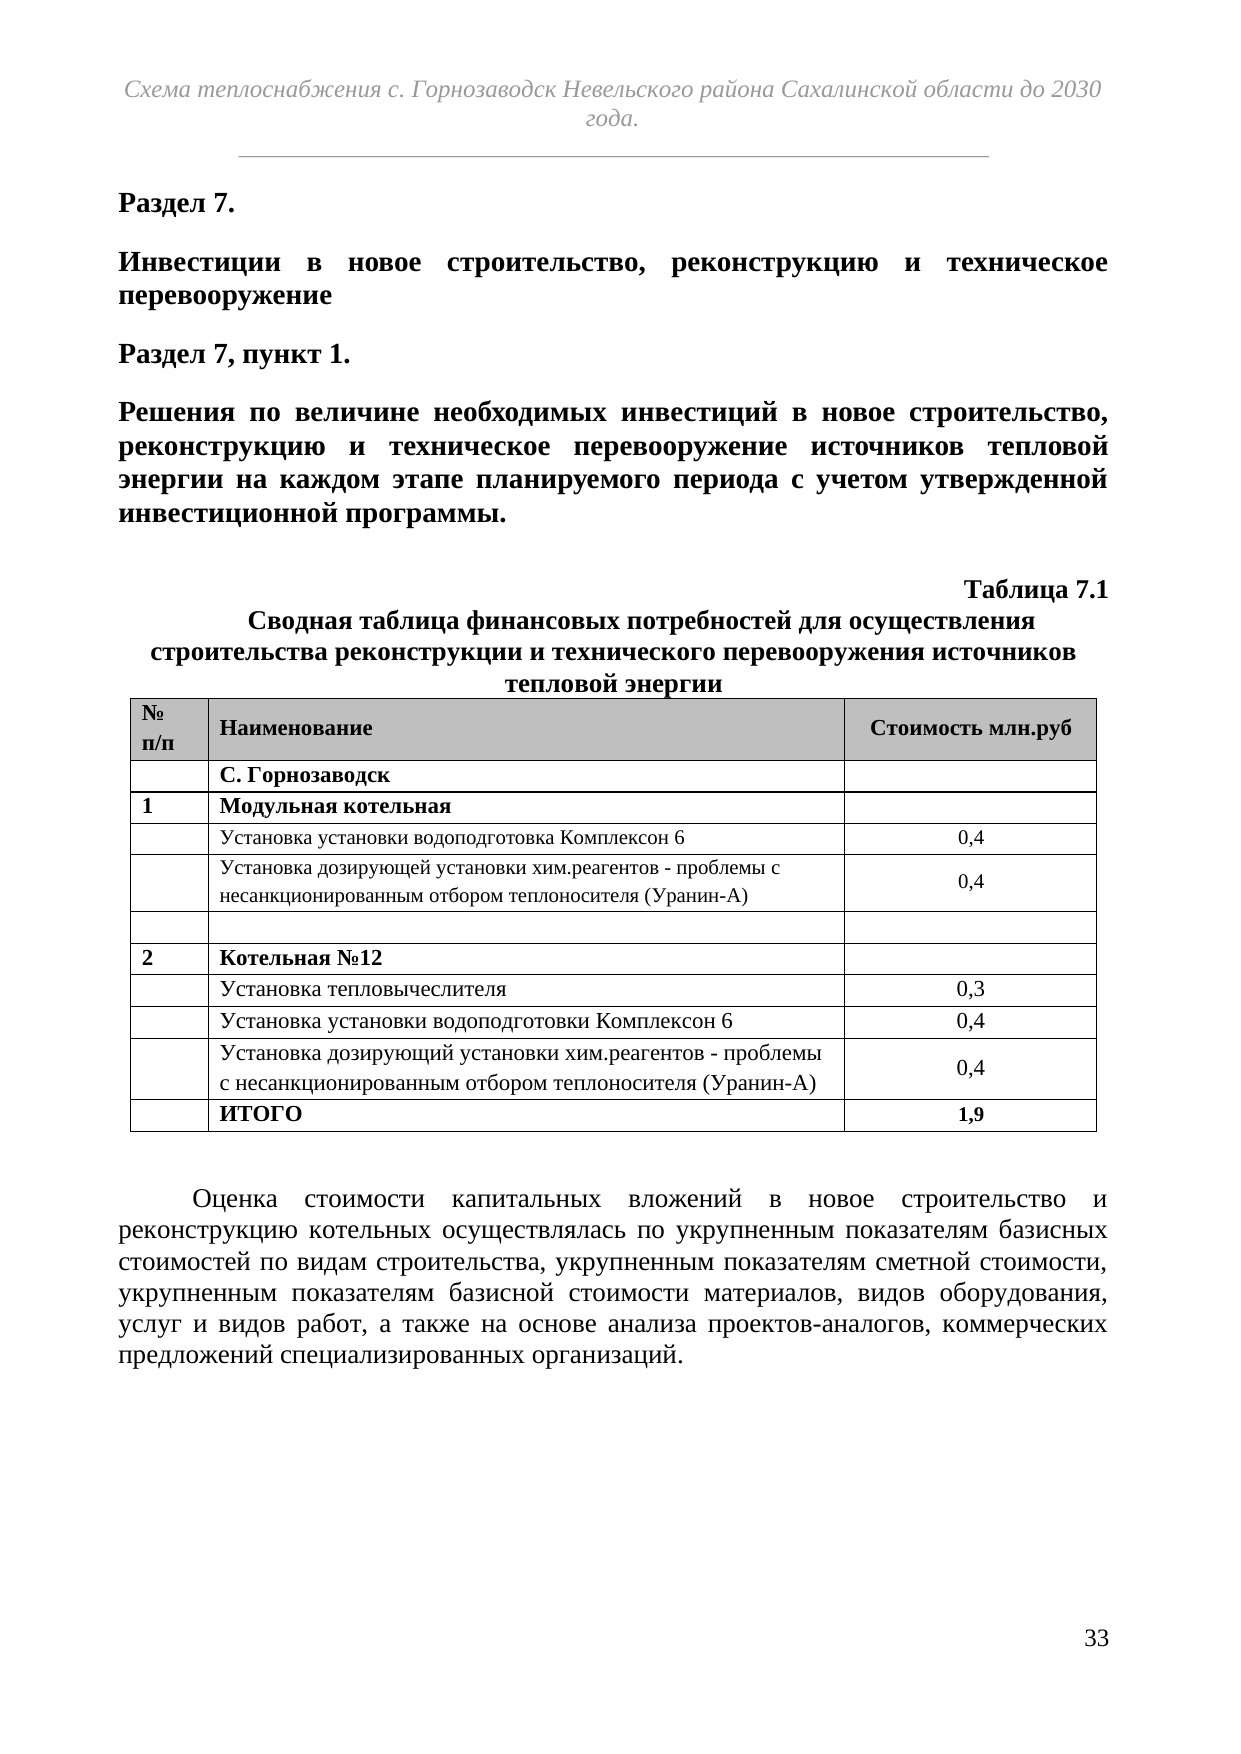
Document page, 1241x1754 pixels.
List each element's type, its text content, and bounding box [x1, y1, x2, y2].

table_cell [845, 944, 1096, 974]
table_cell 0,4 [845, 855, 1096, 911]
table_cell [131, 761, 208, 791]
table_cell Модульная котельная [209, 793, 844, 823]
table_cell 1,9 [845, 1100, 1096, 1131]
subtitle Инвестиции в новое строительство, реконструкцию и техническое перевооружение [118, 244, 1109, 311]
table_cell [845, 793, 1096, 823]
text Оценка стоимости капитальных вложений в новое строительство и реконструкцию котельных осуществлялась по укрупненным показателям базисных стоимостей по видам строительства, укрупненным показателям сметной стоимости, укрупненным показателям базисной стоимости материалов, видов оборудования, услуг и видов работ, а также на основе анализа проектов-аналогов, коммерческих предложений специализированных организаций. [118, 1182, 1109, 1369]
table_cell 0,4 [845, 824, 1096, 854]
table_cell [845, 761, 1096, 791]
table_cell 1 [131, 793, 208, 823]
table_cell [131, 912, 208, 942]
table_cell 2 [131, 944, 208, 974]
table_cell 0,3 [845, 975, 1096, 1006]
table_cell [209, 912, 844, 942]
table_cell [131, 855, 208, 911]
table_cell Установка тепловычеслителя [209, 975, 844, 1006]
table_header № п/п [131, 699, 208, 760]
text Сводная таблица финансовых потребностей для осуществления строительства реконструкции и технического перевооружения источников тепловой энергии [118, 604, 1109, 698]
table_cell Установка установки водоподготовка Комплексон 6 [209, 824, 844, 854]
table_cell [131, 1039, 208, 1099]
table_cell Установка дозирующей установки хим.реагентов - проблемы с несанкционированным отбором теплоносителя (Уранин-А) [209, 855, 844, 911]
table_cell [845, 912, 1096, 942]
table_cell С. Горнозаводск [209, 761, 844, 791]
table_cell 0,4 [845, 1007, 1096, 1037]
table_cell Котельная №12 [209, 944, 844, 974]
table_cell Установка дозирующий установки хим.реагентов - проблемы с несанкционированным отбором теплоносителя (Уранин-А) [209, 1039, 844, 1099]
table_cell [131, 975, 208, 1006]
table_cell [131, 1100, 208, 1131]
table_cell [131, 824, 208, 854]
subtitle Решения по величине необходимых инвестиций в новое строительство, реконструкцию и техническое перевооружение источников тепловой энергии на каждом этапе планируемого периода с учетом утвержденной инвестиционной программы. [118, 394, 1109, 528]
table_header Наименование [209, 699, 844, 760]
table_cell 0,4 [845, 1039, 1096, 1099]
table_cell ИТОГО [209, 1100, 844, 1131]
subtitle Раздел 7, пункт 1. [118, 336, 1109, 369]
table_cell [131, 1007, 208, 1037]
table_header Стоимость млн.руб [845, 699, 1096, 760]
table_cell Установка установки водоподготовки Комплексон 6 [209, 1007, 844, 1037]
text Таблица 7.1 [118, 573, 1109, 604]
subtitle Раздел 7. [118, 185, 1109, 219]
